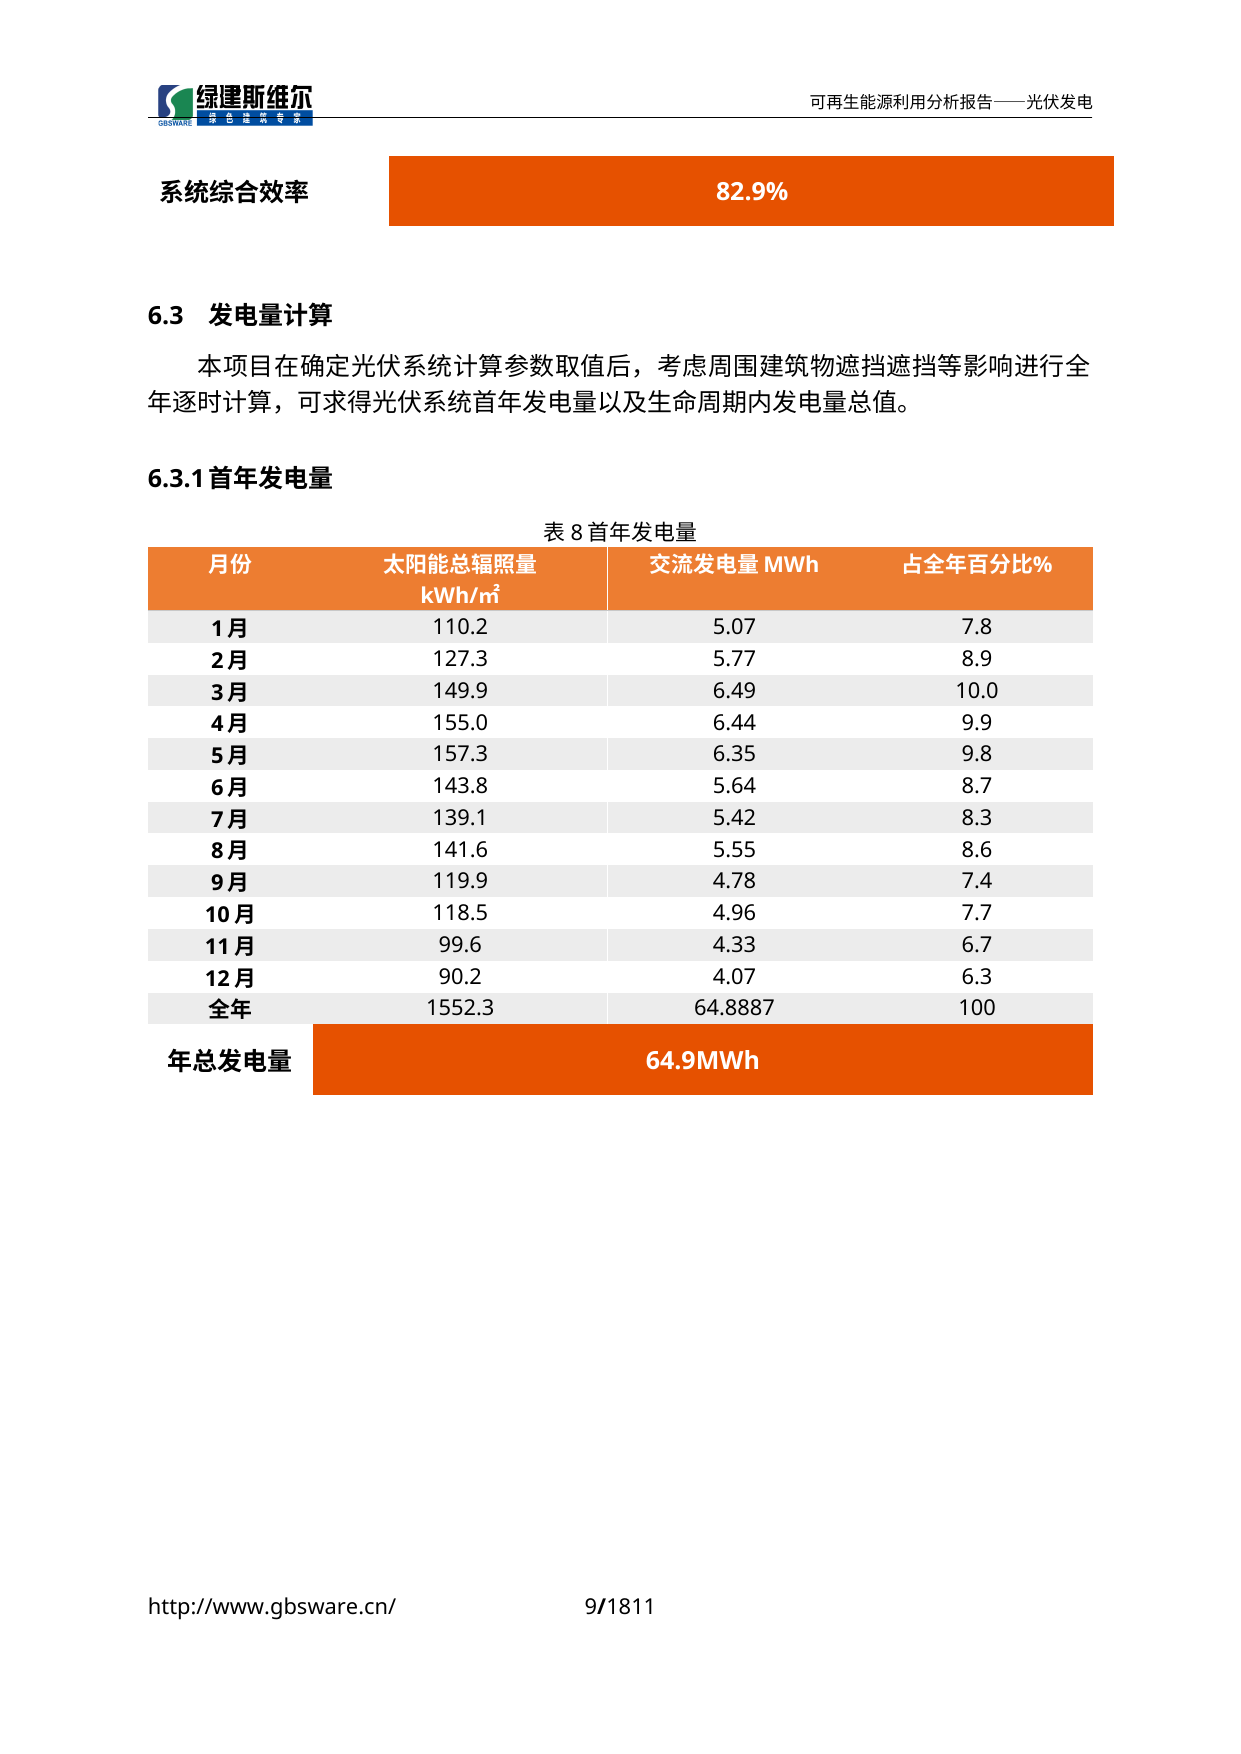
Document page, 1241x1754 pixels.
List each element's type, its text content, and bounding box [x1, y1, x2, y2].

table_cell 7.7 [861, 897, 1093, 929]
subtitle 发电量计算 [148, 281, 1092, 346]
table_cell 1月 [148, 611, 313, 643]
table_cell 82.9% [389, 156, 1114, 226]
table_cell 10.0 [861, 675, 1093, 706]
table_cell 99.6 [313, 929, 607, 961]
table_cell 9.9 [861, 706, 1093, 738]
table_cell 全年 [148, 993, 313, 1024]
text 本项目在确定光伏系统计算参数取值后，考虑周围建筑物遮挡遮挡等影响进行全年逐时计算，可求得光伏系统首年发电量以及生命周期内发电量总值。 [148, 346, 1092, 419]
table_cell 9.8 [861, 738, 1093, 770]
table_cell 6.3 [861, 961, 1093, 992]
table_cell 6月 [148, 770, 313, 802]
table_cell 149.9 [313, 675, 607, 706]
table_cell 127.3 [313, 643, 607, 675]
table_cell 5.07 [608, 611, 861, 643]
table_cell 4.96 [608, 897, 861, 929]
table_cell 64.9MWh [313, 1024, 1093, 1095]
table_cell 6.44 [608, 706, 861, 738]
table_cell 11月 [148, 929, 313, 961]
table_cell 4.07 [608, 961, 861, 992]
table_cell 118.5 [313, 897, 607, 929]
table_header 占全年百分比% [861, 547, 1093, 610]
table_cell 139.1 [313, 802, 607, 833]
table_cell 5.55 [608, 834, 861, 865]
table_cell 5月 [148, 738, 313, 770]
table_cell 10月 [148, 897, 313, 929]
table_cell 12月 [148, 961, 313, 992]
table_cell 110.2 [313, 611, 607, 643]
table_cell 64.8887 [608, 993, 861, 1024]
picture [154, 85, 314, 117]
table_cell 3月 [148, 675, 313, 706]
picture [154, 118, 314, 127]
table_cell 系统综合效率 [148, 156, 389, 226]
table_cell 6.35 [608, 738, 861, 770]
subtitle 首年发电量 [148, 444, 1092, 509]
table_cell 5.77 [608, 643, 861, 675]
table_cell 6.49 [608, 675, 861, 706]
table_cell 7.4 [861, 865, 1093, 897]
table_cell 4月 [148, 706, 313, 738]
table_cell 7月 [148, 802, 313, 833]
table_cell 1552.3 [313, 993, 607, 1024]
table_cell 7.8 [861, 611, 1093, 643]
table_cell 4.33 [608, 929, 861, 961]
table_cell 157.3 [313, 738, 607, 770]
table_cell 2月 [148, 643, 313, 675]
table_cell 8.3 [861, 802, 1093, 833]
table_header 太阳能总辐照量 kWh/㎡ [313, 547, 607, 610]
table_cell 141.6 [313, 834, 607, 865]
table_cell 8月 [148, 834, 313, 865]
table_cell 5.42 [608, 802, 861, 833]
table_cell 8.9 [861, 643, 1093, 675]
table_header 交流发电量MWh [608, 547, 861, 610]
table_cell 8.7 [861, 770, 1093, 802]
table_cell 100 [861, 993, 1093, 1024]
table_cell 155.0 [313, 706, 607, 738]
table_cell 5.64 [608, 770, 861, 802]
table_cell 90.2 [313, 961, 607, 992]
table_cell 9月 [148, 865, 313, 897]
text 表 8首年发电量 [148, 515, 1092, 547]
table_cell 4.78 [608, 865, 861, 897]
table_cell 年总发电量 [148, 1024, 313, 1095]
table_header 月份 [148, 547, 313, 610]
table_cell 8.6 [861, 834, 1093, 865]
table_cell 143.8 [313, 770, 607, 802]
table_cell 6.7 [861, 929, 1093, 961]
table_cell 119.9 [313, 865, 607, 897]
